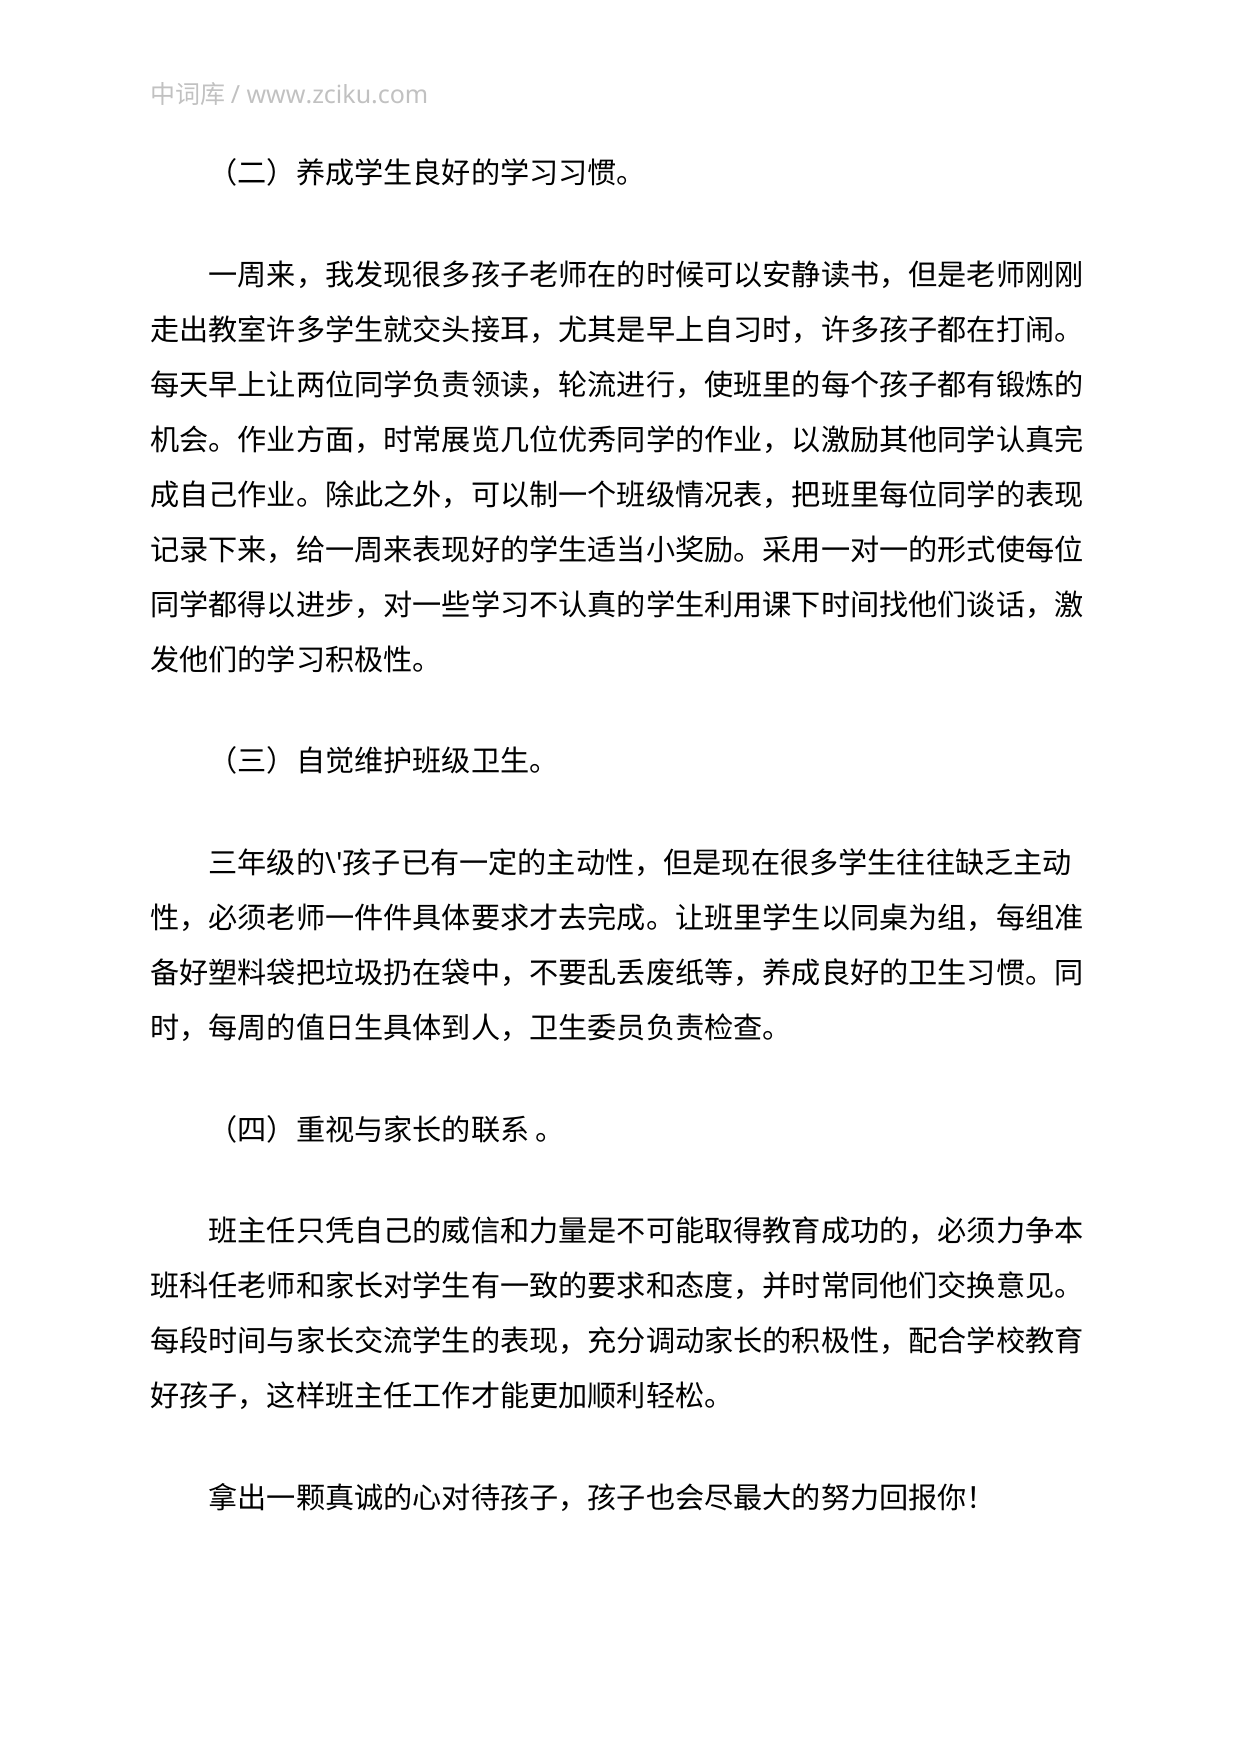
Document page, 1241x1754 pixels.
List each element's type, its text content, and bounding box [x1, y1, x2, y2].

text 拿出一颗真诚的心对待孩子，孩子也会尽最大的努力回报你！ [150, 1474, 1090, 1517]
text （四）重视与家长的联系 。 [150, 1106, 1090, 1148]
text （二）养成学生良好的学习习惯。 [150, 150, 1090, 192]
text 一周来，我发现很多孩子老师在的时候可以安静读书，但是老师刚刚走出教室许多学生就交头接耳，尤其是早上自习时，许多孩子都在打闹。每天早上让两位同学负责领读，轮流进行，使班里的每个孩子都有锻炼的机会。作业方面，时常展览几位优秀同学的作业，以激励其他同学认真完成自己作业。除此之外，可以制一个班级情况表，把班里每位同学的表现记录下来，给一周来表现好的学生适当小奖励。采用一对一的形式使每位同学都得以进步，对一些学习不认真的学生利用课下时间找他们谈话，激发他们的学习积极性。 [150, 252, 1090, 678]
text （三）自觉维护班级卫生。 [150, 738, 1090, 780]
text 三年级的\'孩子已有一定的主动性，但是现在很多学生往往缺乏主动性，必须老师一件件具体要求才去完成。让班里学生以同桌为组，每组准备好塑料袋把垃圾扔在袋中，不要乱丢废纸等，养成良好的卫生习惯。同时，每周的值日生具体到人，卫生委员负责检查。 [150, 839, 1090, 1047]
text 班主任只凭自己的威信和力量是不可能取得教育成功的，必须力争本班科任老师和家长对学生有一致的要求和态度，并时常同他们交换意见。每段时间与家长交流学生的表现，充分调动家长的积极性，配合学校教育好孩子，这样班主任工作才能更加顺利轻松。 [150, 1208, 1090, 1415]
